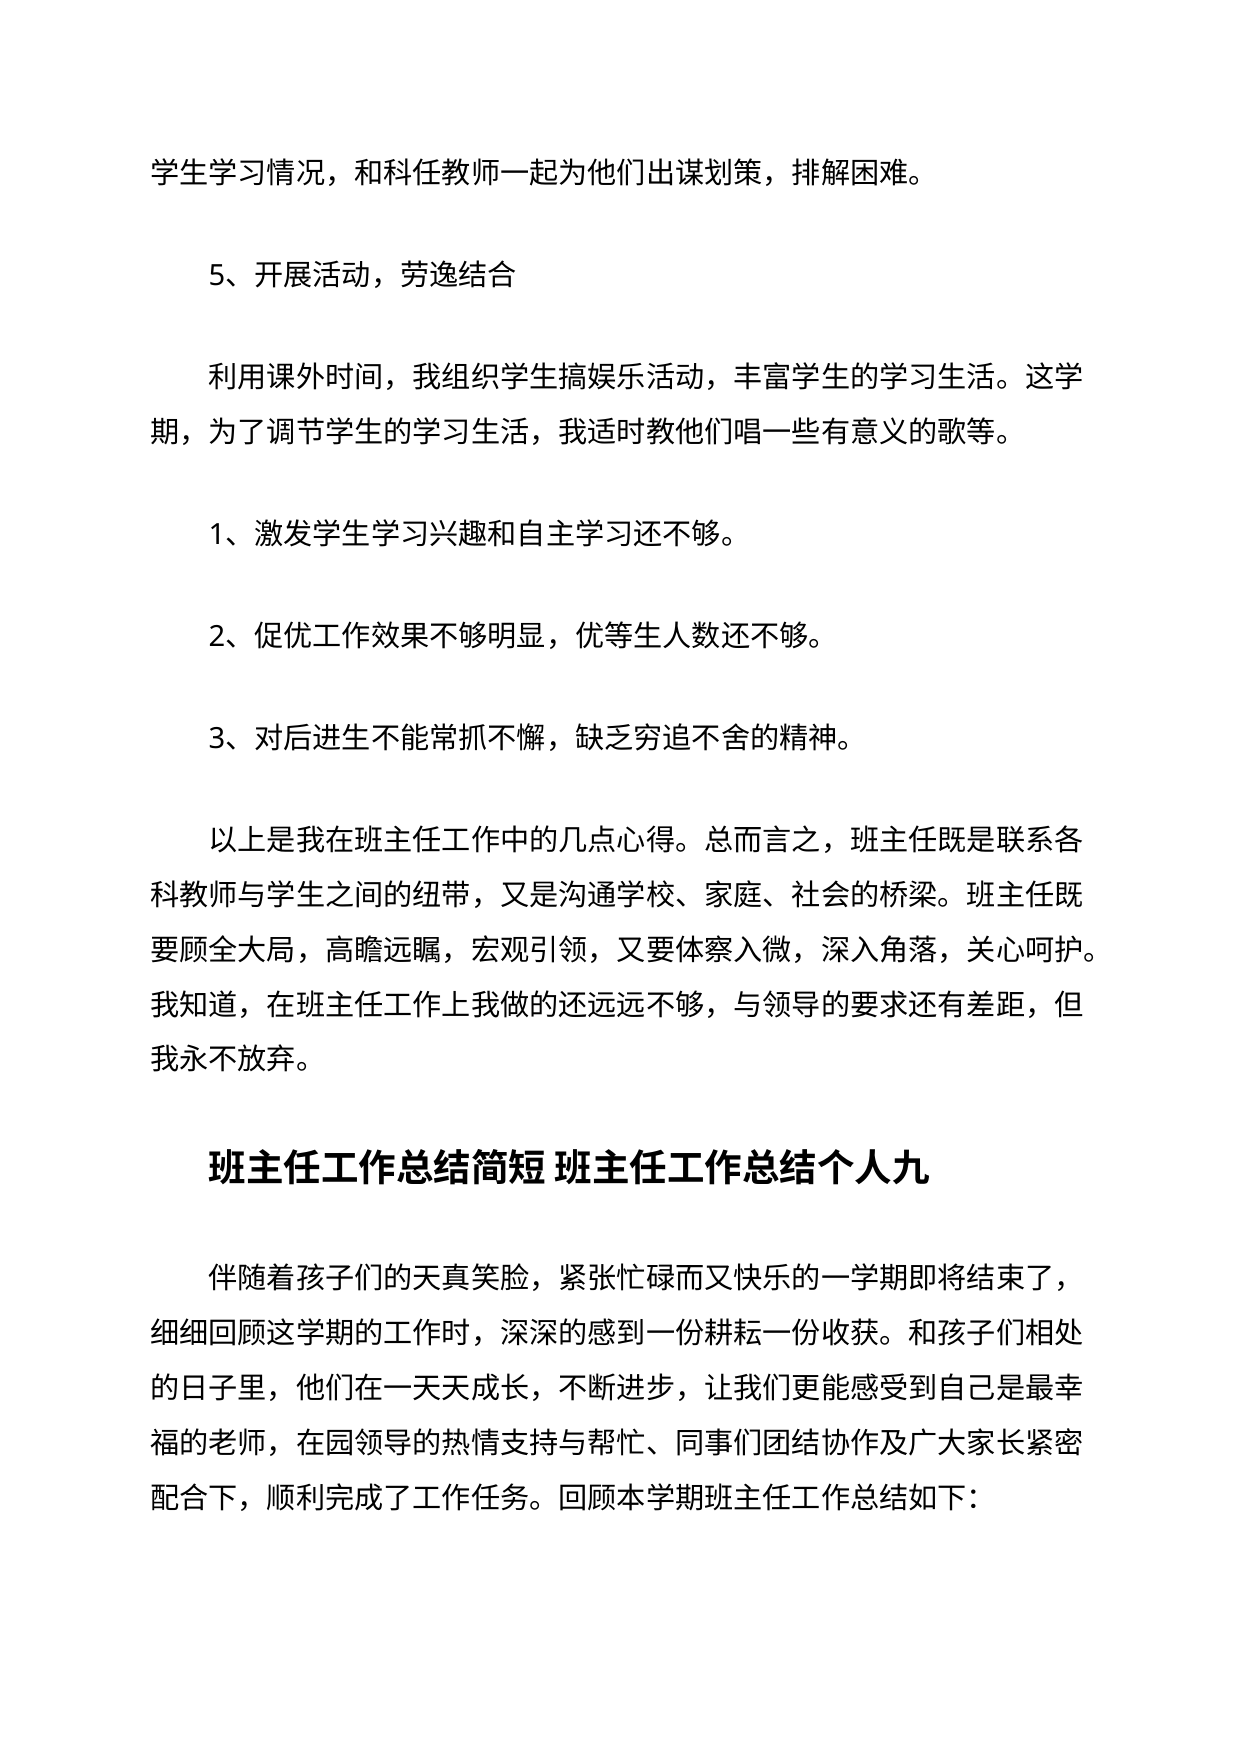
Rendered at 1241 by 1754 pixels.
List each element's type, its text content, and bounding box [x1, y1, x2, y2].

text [150, 150, 1090, 192]
text 5、开展活动，劳逸结合 [150, 252, 1090, 294]
text 伴随着孩子们的天真笑脸，紧张忙碌而又快乐的一学期即将结束了，细细回顾这学期的工作时，深深的感到一份耕耘一份收获。和孩子们相处的日子里，他们在一天天成长，不断进步，让我们更能感受到自己是最幸福的老师，在园领导的热情支持与帮忙、同事们团结协作及广大家长紧密配合下，顺利完成了工作任务。回顾本学期班主任工作总结如下： [150, 1255, 1090, 1517]
text 2、促优工作效果不够明显，优等生人数还不够。 [150, 612, 1090, 655]
text 1、激发学生学习兴趣和自主学习还不够。 [150, 510, 1090, 553]
text 班主任工作总结简短 班主任工作总结个人九 [150, 1138, 1090, 1192]
text 3、对后进生不能常抓不懈，缺乏穷追不舍的精神。 [150, 714, 1090, 757]
text 利用课外时间，我组织学生搞娱乐活动，丰富学生的学习生活。这学期，为了调节学生的学习生活，我适时教他们唱一些有意义的歌等。 [150, 354, 1090, 451]
text 以上是我在班主任工作中的几点心得。总而言之，班主任既是联系各科教师与学生之间的纽带，又是沟通学校、家庭、社会的桥梁。班主任既要顾全大局，高瞻远瞩，宏观引领，又要体察入微，深入角落，关心呵护。我知道，在班主任工作上我做的还远远不够，与领导的要求还有差距，但我永不放弃。 [150, 816, 1090, 1078]
